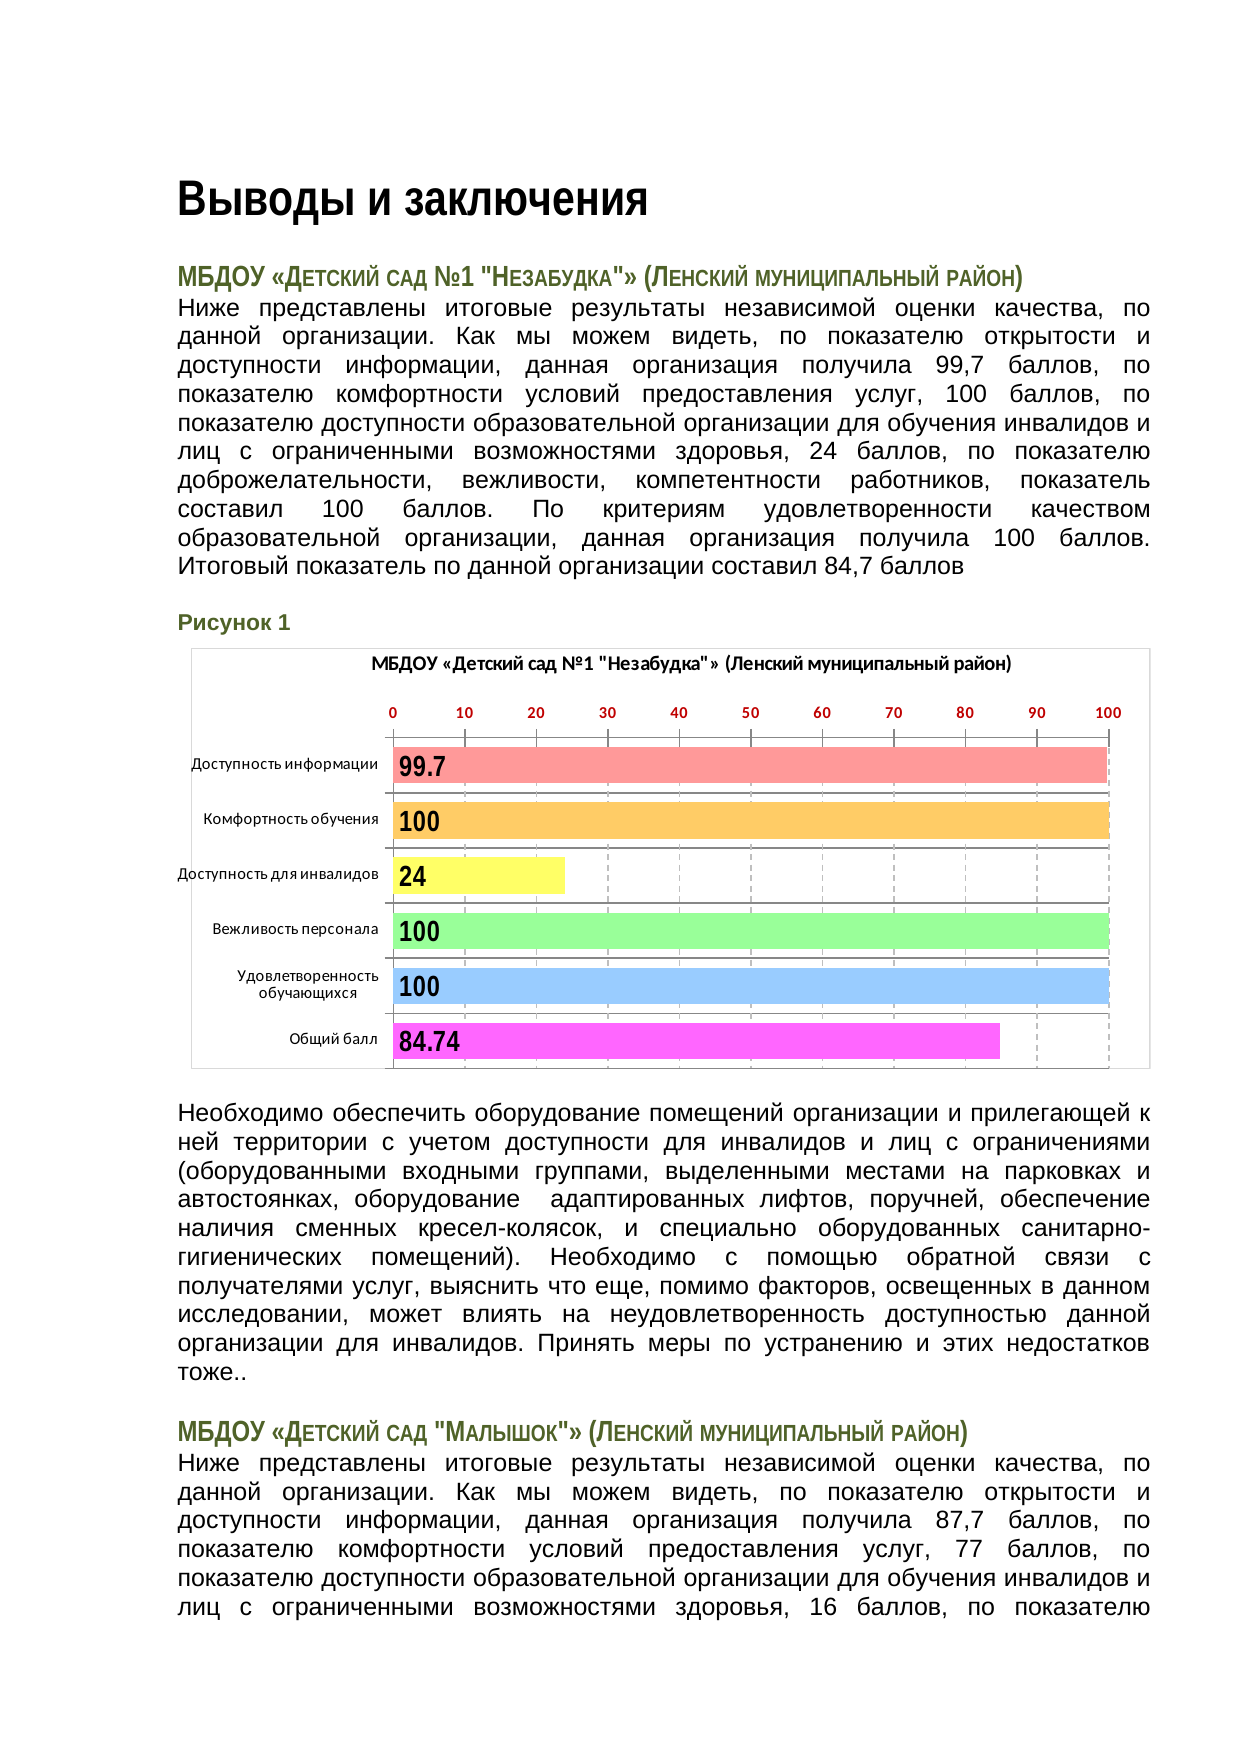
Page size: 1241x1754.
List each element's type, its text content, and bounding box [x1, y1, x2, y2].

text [177, 1448, 1152, 1620]
text Ниже представлены итоговые результаты независимой оценки качества, по данной организации. Как мы можем видеть, по показателю открытости и доступности информации, данная организация получила 99,7 баллов, по показателю комфортности условий предоставления услуг, 100 баллов, по показателю доступности образовательной организации для обучения инвалидов и лиц с ограниченными возможностями здоровья, 24 баллов, по показателю доброжелательности, вежливости, компетентности работников, показатель составил 100 баллов. По критериям удовлетворенности качеством образовательной организации, данная организация получила 100 баллов. Итоговый показатель по данной организации составил 84,7 баллов [177, 292, 1152, 580]
subtitle Выводы и заключения [177, 168, 1152, 226]
text МБДОУ «Детский сад "Малышок"» (Ленский муниципальный район) [177, 1414, 1152, 1448]
text Необходимо обеспечить оборудование помещений организации и прилегающей к ней территории с учетом доступности для инвалидов и лиц с ограничениями (оборудованными входными группами, выделенными местами на парковках и автостоянках, оборудование адаптированных лифтов, поручней, обеспечение наличия сменных кресел-колясок, и специально оборудованных санитарно-гигиенических помещений). Необходимо с помощью обратной связи с получателями услуг, выяснить что еще, помимо факторов, освещенных в данном исследовании, может влиять на неудовлетворенность доступностью данной организации для инвалидов. Принять меры по устранению и этих недостатков тоже.. [177, 1098, 1152, 1386]
text МБДОУ «Детский сад №1 "Незабудка"» (Ленский муниципальный район) [177, 259, 1152, 292]
